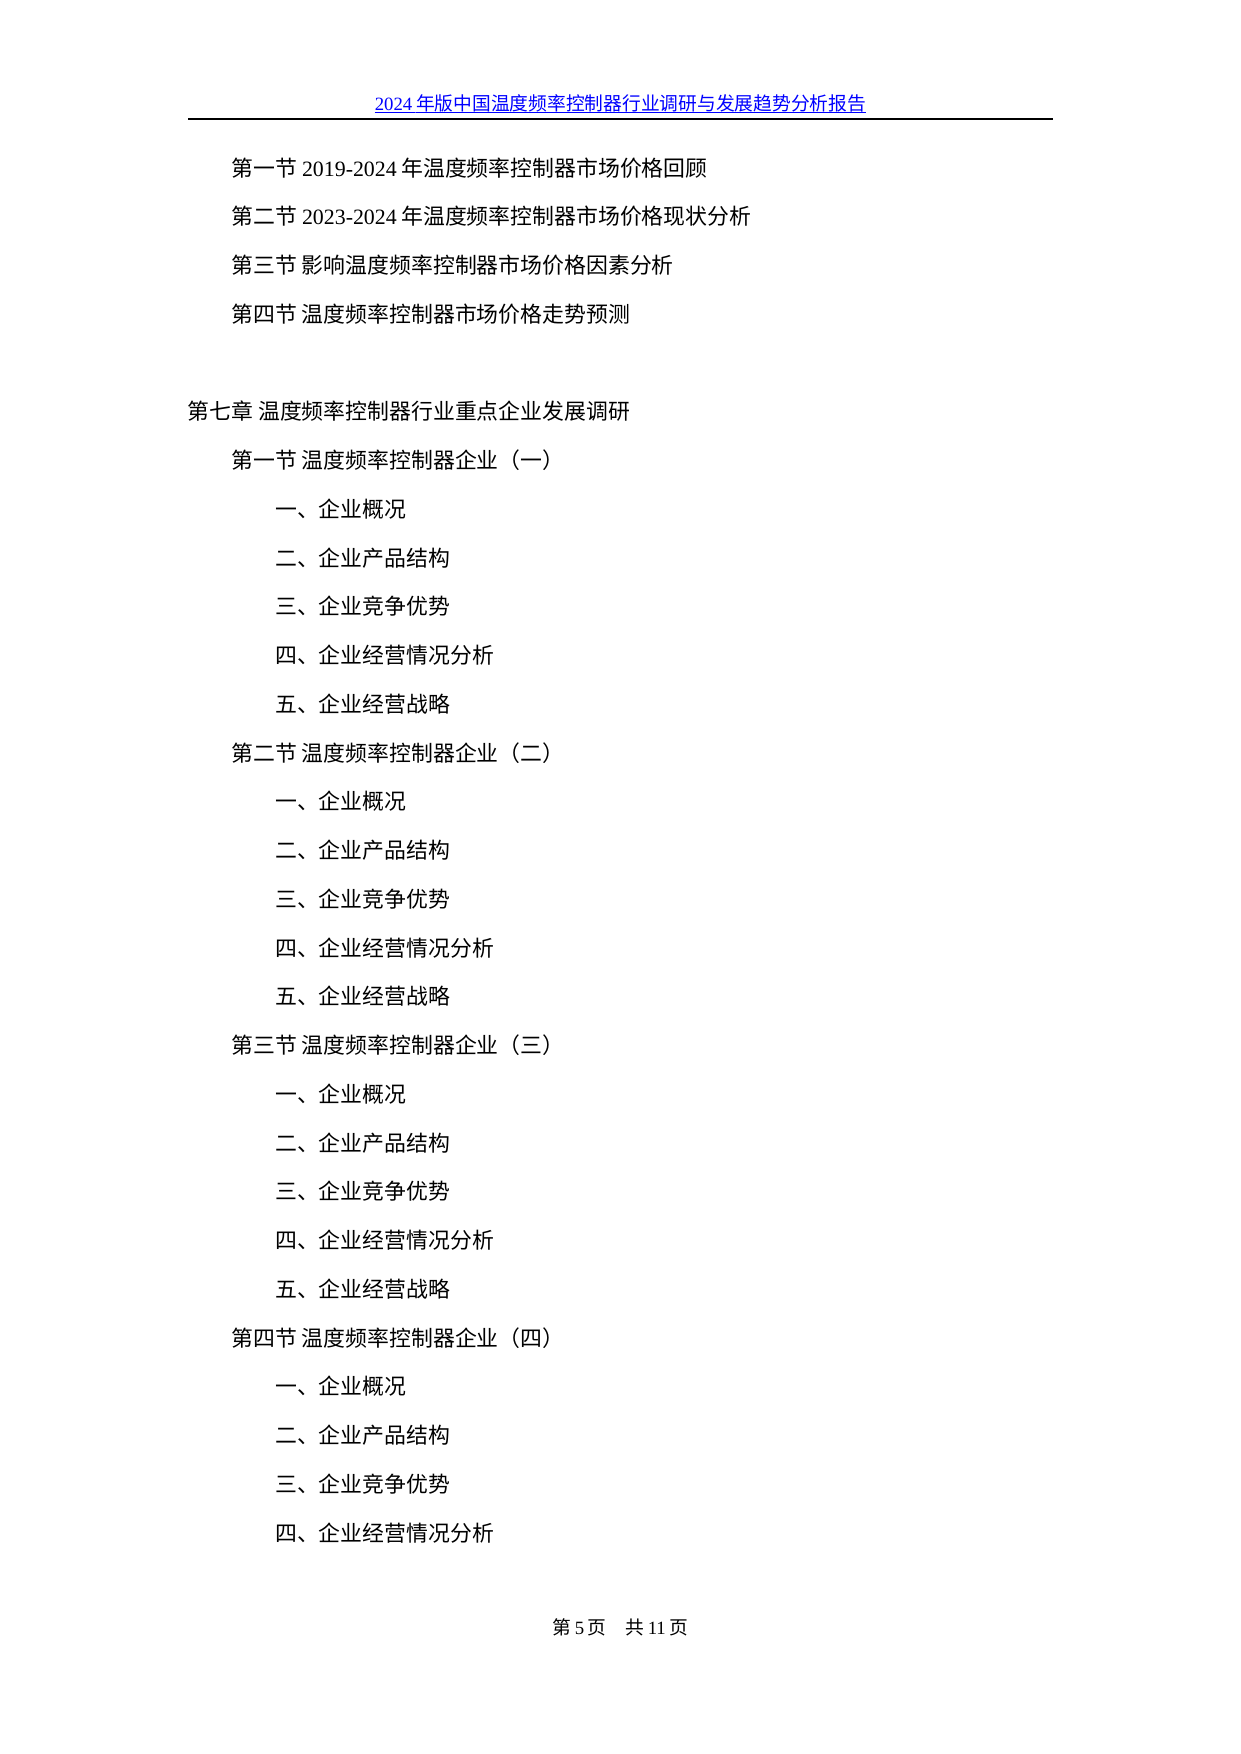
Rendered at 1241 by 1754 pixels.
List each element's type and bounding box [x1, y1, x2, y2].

text [187, 150, 1053, 1548]
